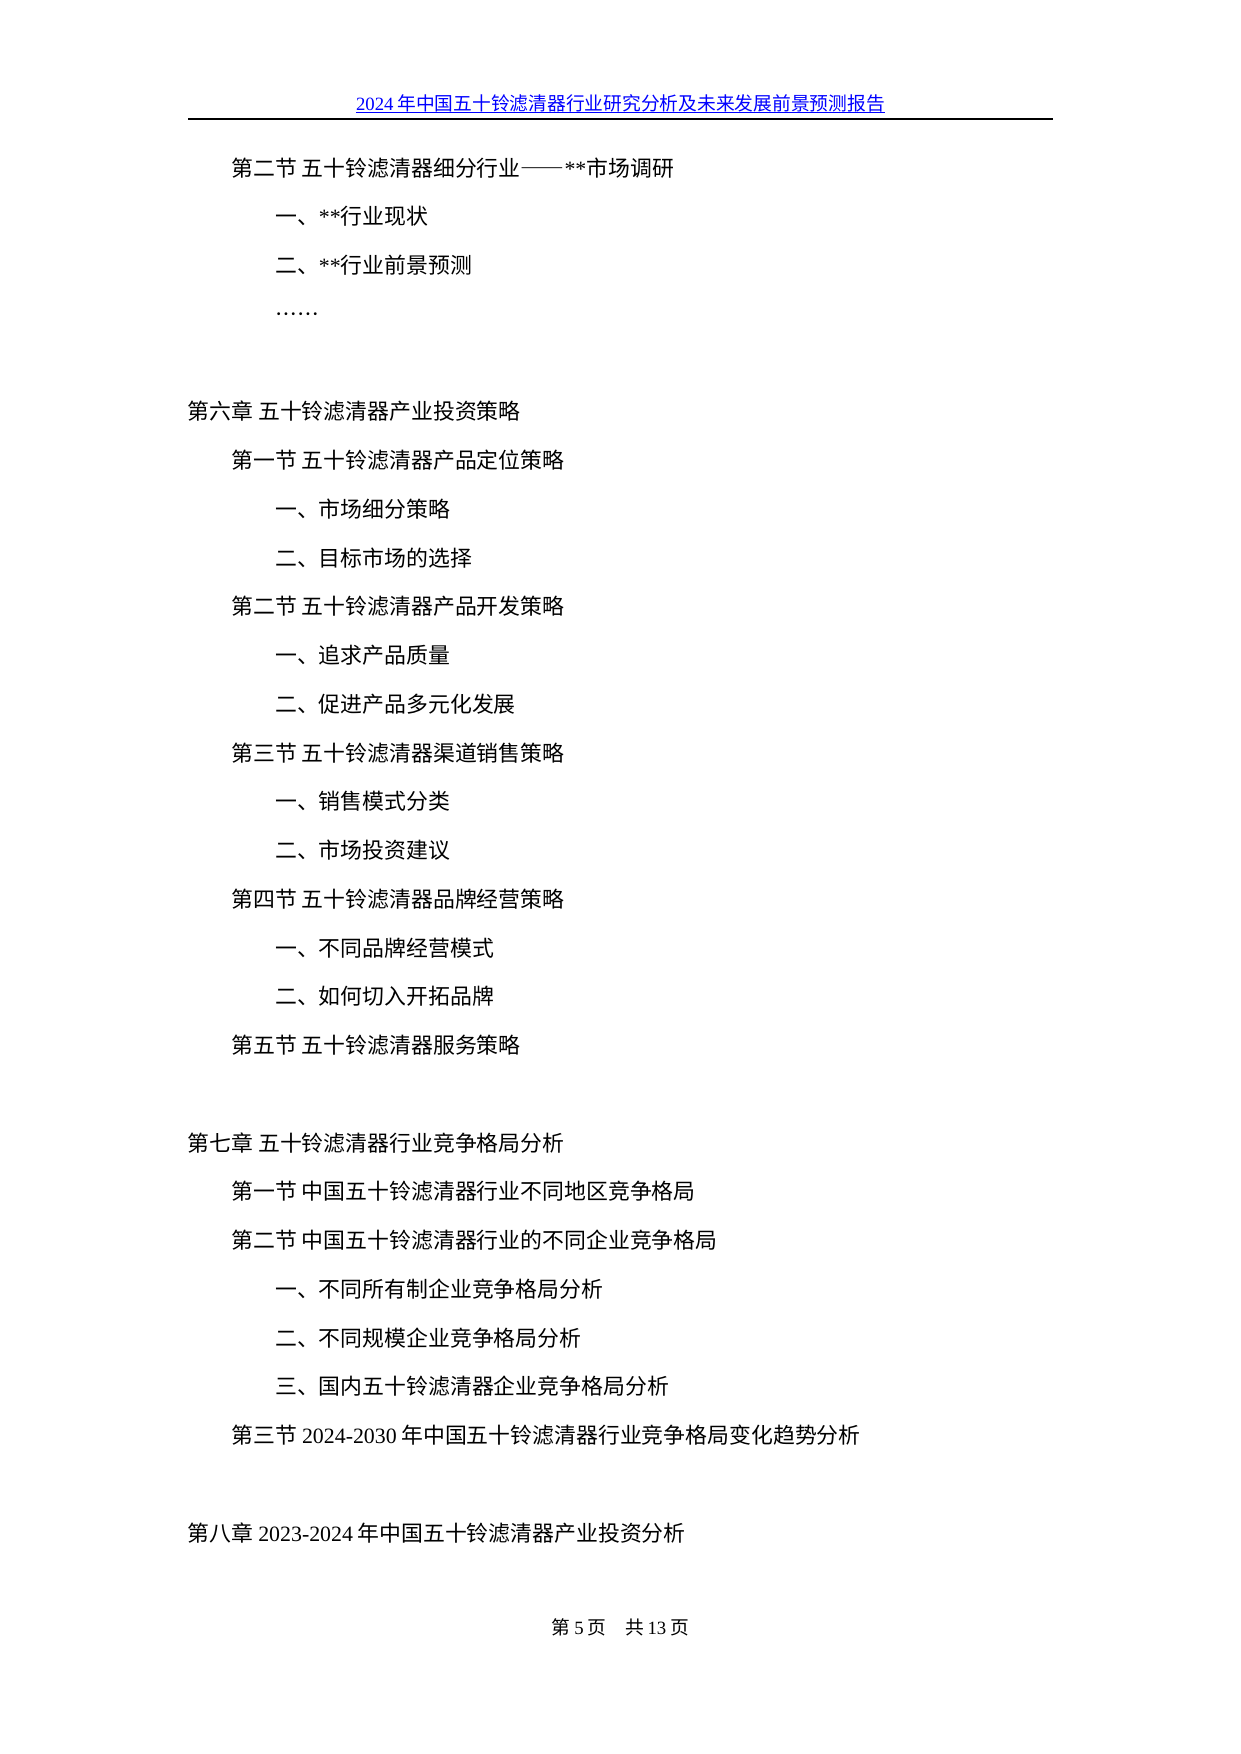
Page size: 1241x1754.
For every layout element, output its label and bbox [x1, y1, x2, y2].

text [187, 150, 1053, 1548]
